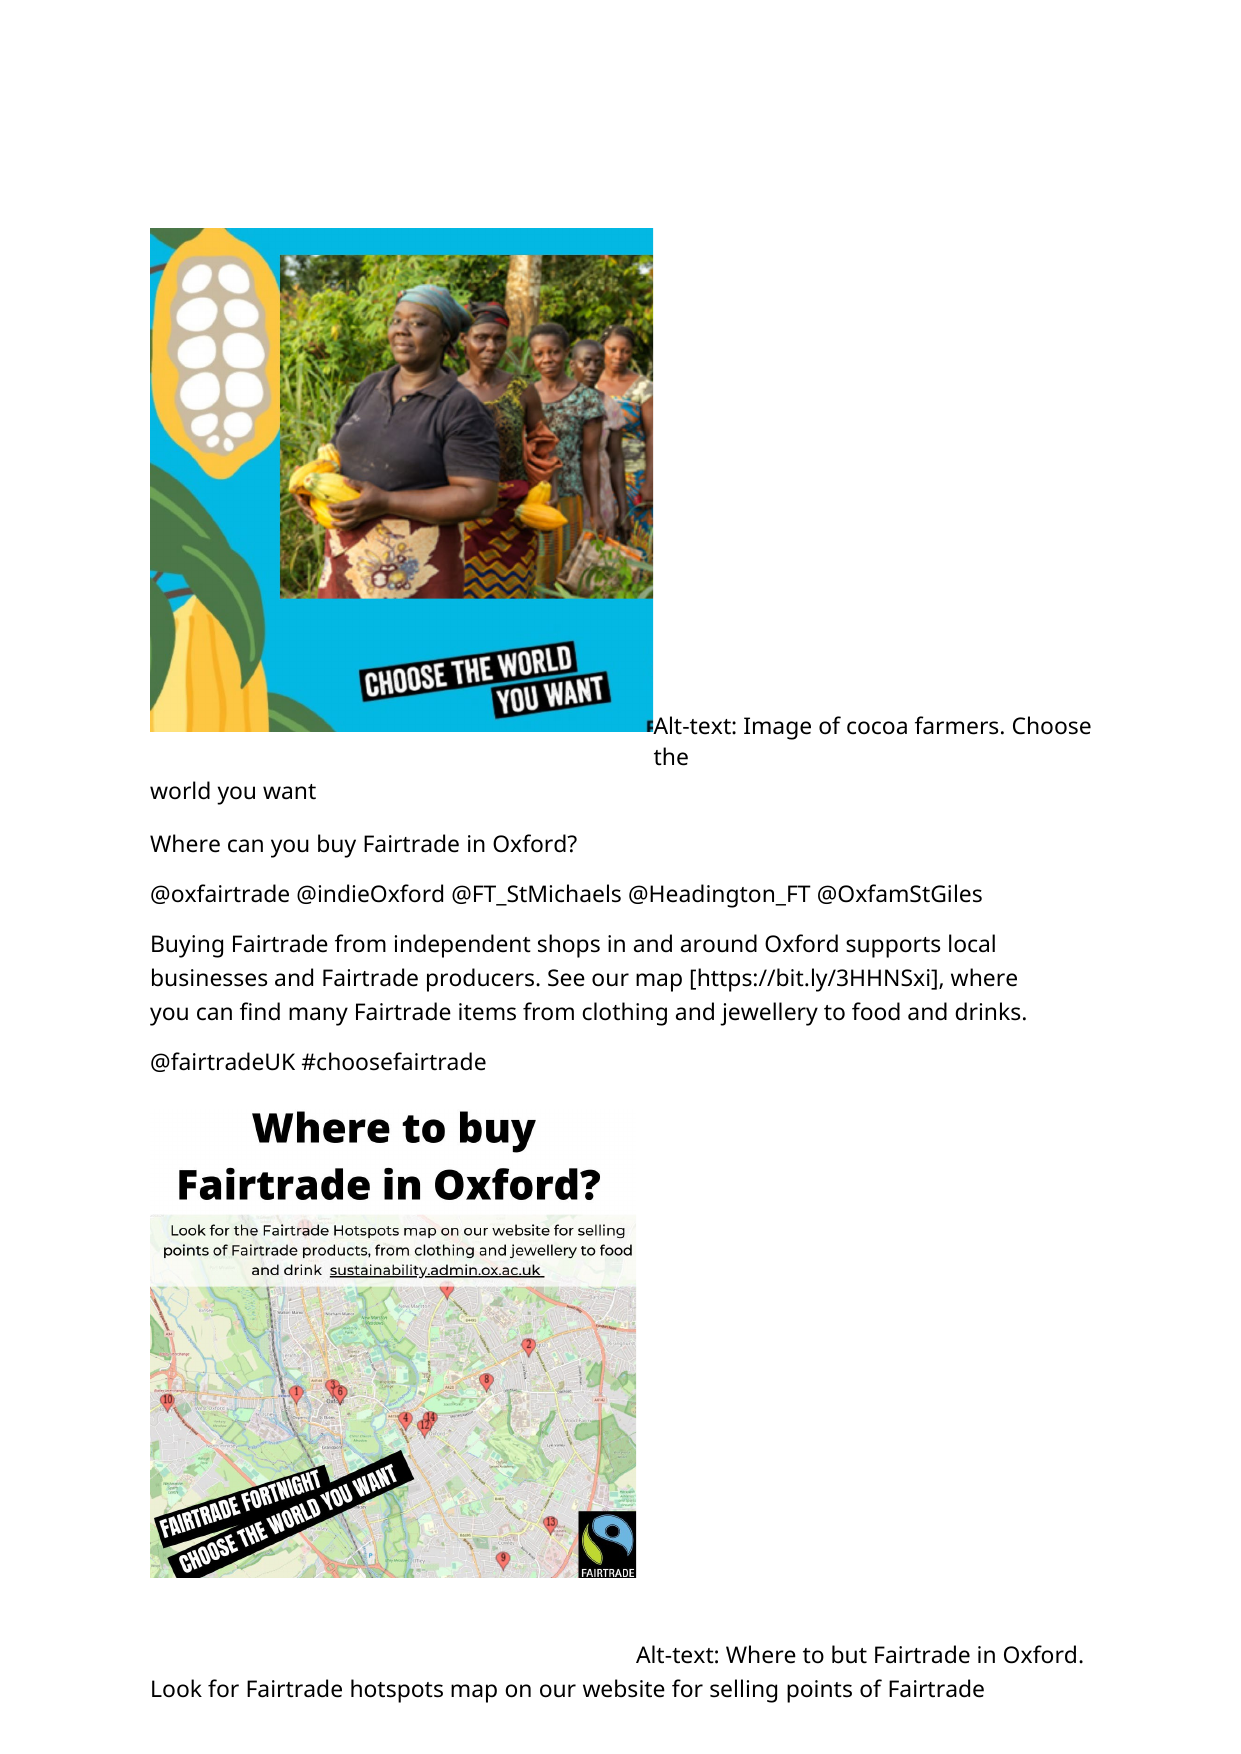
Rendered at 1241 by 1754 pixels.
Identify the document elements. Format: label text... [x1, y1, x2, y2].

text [150, 1639, 1089, 1704]
text Where can you buy Fairtrade in Oxford? [150, 828, 1113, 859]
picture [649, 720, 654, 730]
picture [150, 1109, 637, 1578]
text @fairtradeUK #choosefairtrade [150, 1046, 1113, 1077]
text world you want [150, 775, 1113, 806]
picture [150, 228, 654, 600]
text Alt-text: Image of cocoa farmers. Choose the [653, 710, 1113, 773]
picture [358, 641, 611, 719]
text Buying Fairtrade from independent shops in and around Oxford supports local businesses and Fairtrade producers. See our map [https://bit.ly/3HHNSxi], where you can find many Fairtrade items from clothing and jewellery to food and drinks. [150, 928, 1036, 1027]
picture [150, 462, 336, 732]
text @oxfairtrade @indieOxford @FT_StMichaels @Headington_FT @OxfamStGiles [150, 878, 1113, 909]
